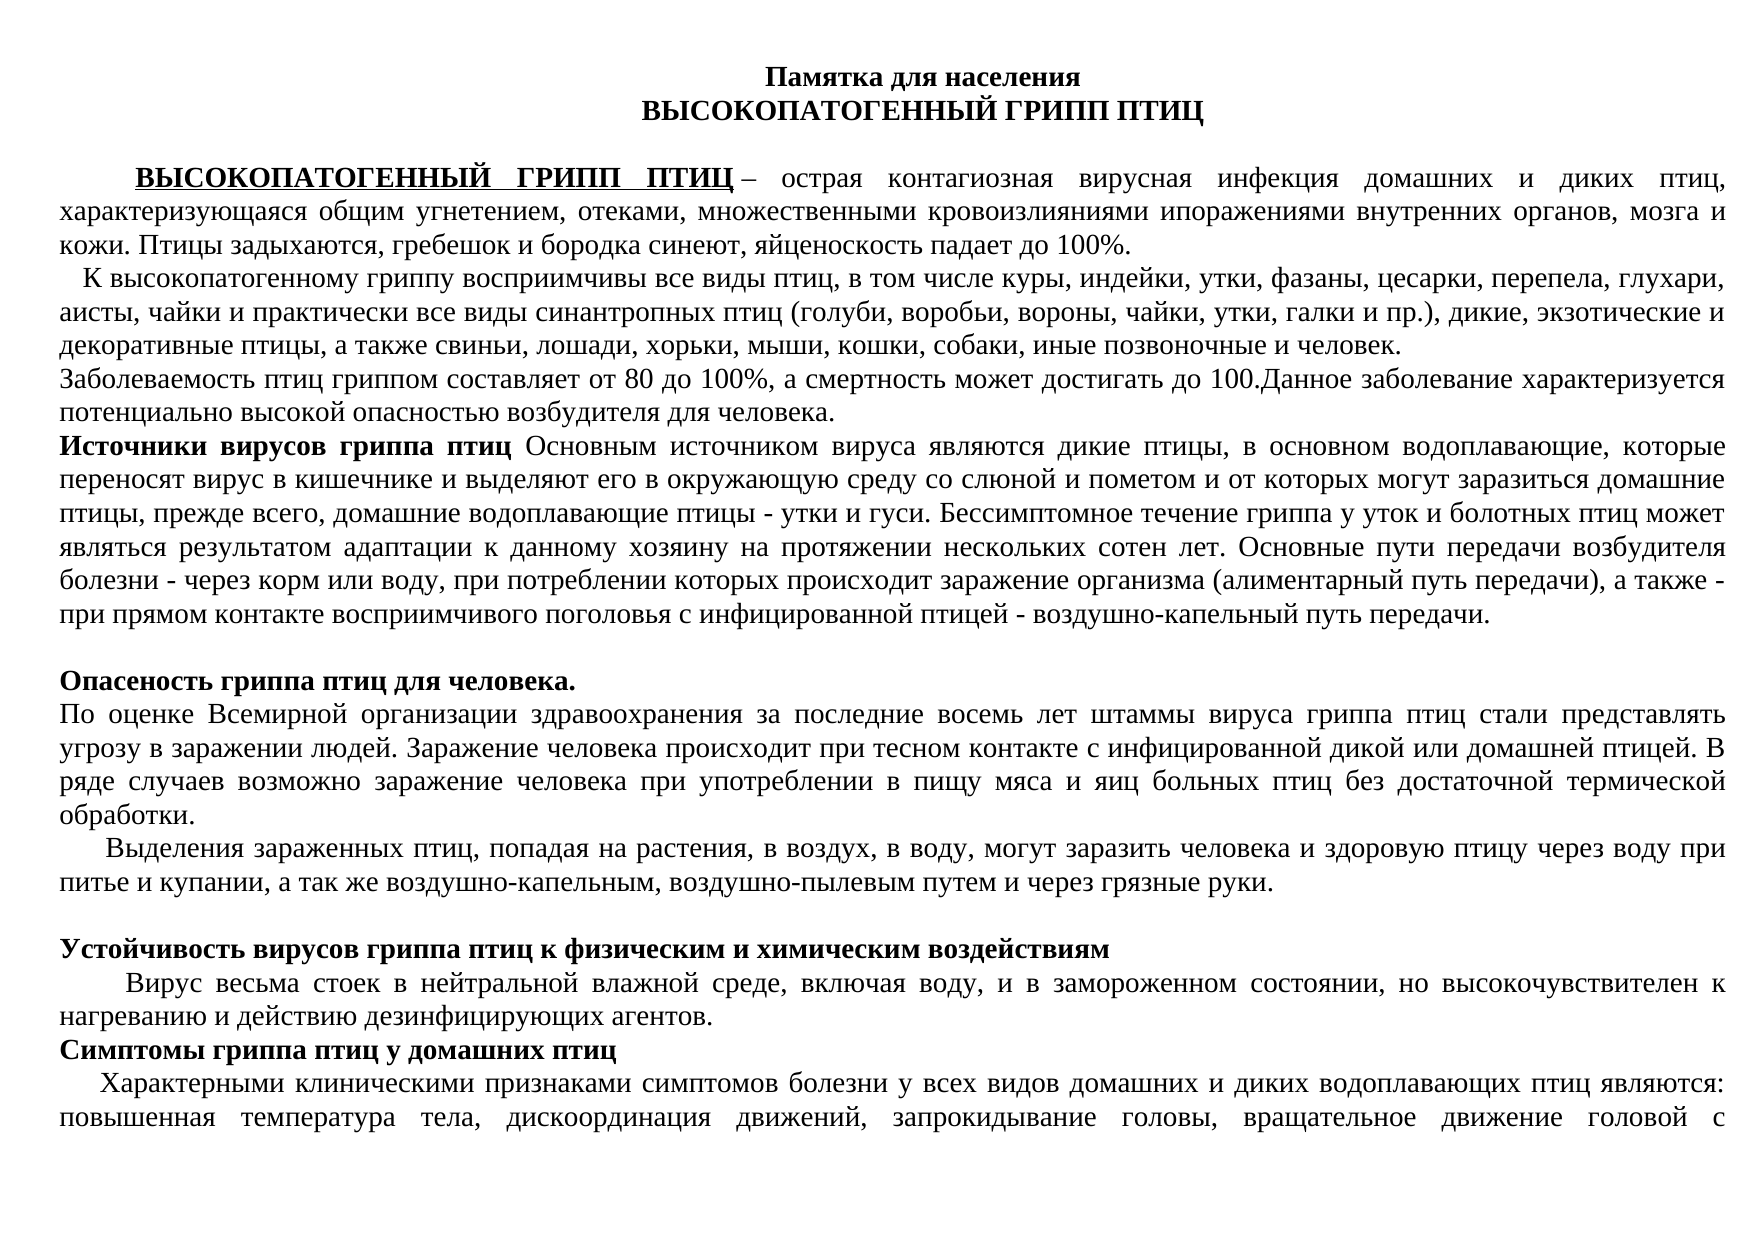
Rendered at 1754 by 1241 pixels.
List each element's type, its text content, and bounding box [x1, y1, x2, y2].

text Заболеваемость птиц гриппом составляет от 80 до 100%, а смертность может достигать до 100.Данное заболевание характеризуется потенциально высокой опасностью возбудителя для человека. [59, 361, 1728, 428]
text ВЫСОКОПАТОГЕННЫЙ ГРИПП ПТИЦ – острая контагиозная вирусная инфекция домашних и диких птиц, характеризующаяся общим угнетением, отеками, множественными кровоизлияниями ипоражениями внутренних органов, мозга и кожи. Птицы задыхаются, гребешок и бородка синеют, яйценоскость падает до 100%. [59, 126, 1728, 260]
text Вирус весьма стоек в нейтральной влажной среде, включая воду, и в замороженном состоянии, но высокочувствителен к нагреванию и действию дезинфицирующих агентов. [59, 965, 1728, 1032]
text Опасеность гриппа птиц для человека. [59, 663, 1728, 696]
text Симптомы гриппа птиц у домашних птиц [59, 1032, 1728, 1065]
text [59, 1065, 1728, 1132]
text Устойчивость вирусов гриппа птиц к физическим и химическим воздействиям [59, 931, 1728, 965]
text Памятка для населения ВЫСОКОПАТОГЕННЫЙ ГРИПП ПТИЦ [118, 59, 1728, 126]
text По оценке Всемирной организации здравоохранения за последние восемь лет штаммы вируса гриппа птиц стали представлять угрозу в заражении людей. Заражение человека происходит при тесном контакте с инфицированной дикой или домашней птицей. В ряде случаев возможно заражение человека при употреблении в пищу мяса и яиц больных птиц без достаточной термической обработки. [59, 696, 1728, 831]
text Выделения зараженных птиц, попадая на растения, в воздух, в воду, могут заразить человека и здоровую птицу через воду при питье и купании, а так же воздушно-капельным, воздушно-пылевым путем и через грязные руки. [59, 831, 1728, 898]
text К высокопатогенному гриппу восприимчивы все виды птиц, в том числе куры, индейки, утки, фазаны, цесарки, перепела, глухари, аисты, чайки и практически все виды синантропных птиц (голуби, воробьи, вороны, чайки, утки, галки и пр.), дикие, экзотические и декоративные птицы, а также свиньи, лошади, хорьки, мыши, кошки, собаки, иные позвоночные и человек. [59, 260, 1728, 361]
text Источники вирусов гриппа птиц Основным источником вируса являются дикие птицы, в основном водоплавающие, которые переносят вирус в кишечнике и выделяют его в окружающую среду со слюной и пометом и от которых могут заразиться домашние птицы, прежде всего, домашние водоплавающие птицы - утки и гуси. Бессимптомное течение гриппа у уток и болотных птиц может являться результатом адаптации к данному хозяину на протяжении нескольких сотен лет. Основные пути передачи возбудителя болезни - через корм или воду, при потреблении которых происходит заражение организма (алиментарный путь передачи), а также - при прямом контакте восприимчивого поголовья с инфицированной птицей - воздушно-капельный путь передачи. [59, 428, 1728, 629]
